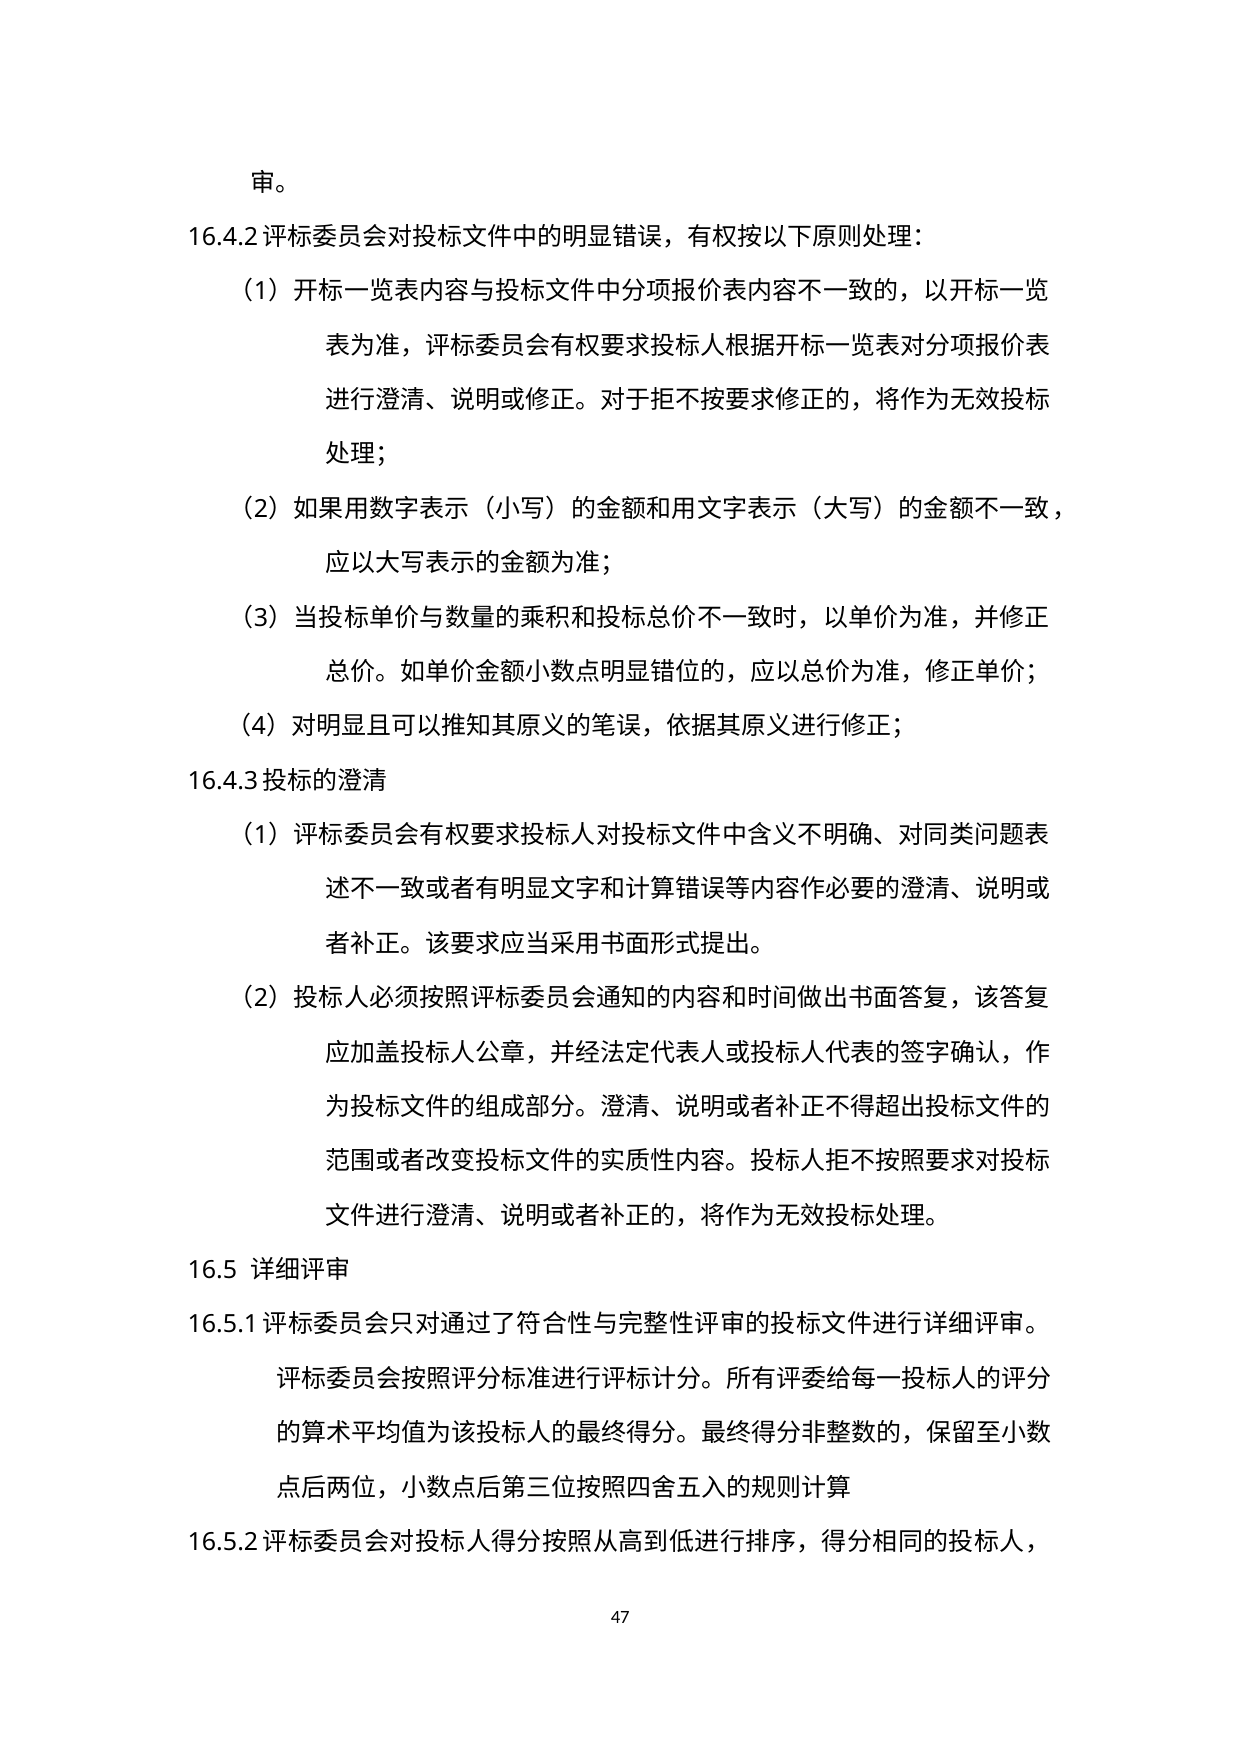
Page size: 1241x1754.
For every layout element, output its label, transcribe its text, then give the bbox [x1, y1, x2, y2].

list 详细评审 [187, 1249, 1053, 1286]
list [187, 162, 1053, 198]
text （1）开标一览表内容与投标文件中分项报价表内容不一致的，以开标一览表为准，评标委员会有权要求投标人根据开标一览表对分项报价表进行澄清、说明或修正。对于拒不按要求修正的，将作为无效投标处理； [187, 271, 1053, 470]
list 评标委员会只对通过了符合性与完整性评审的投标文件进行详细评审。评标委员会按照评分标准进行评标计分。所有评委给每一投标人的评分的算术平均值为该投标人的最终得分。最终得分非整数的，保留至小数点后两位，小数点后第三位按照四舍五入的规则计算 [187, 1304, 1053, 1503]
list 评标委员会对投标文件中的明显错误，有权按以下原则处理： [187, 216, 1053, 253]
list 投标的澄清 [187, 760, 1053, 796]
text （2）如果用数字表示（小写）的金额和用文字表示（大写）的金额不一致，应以大写表示的金额为准； [187, 488, 1053, 579]
text （2）投标人必须按照评标委员会通知的内容和时间做出书面答复，该答复应加盖投标人公章，并经法定代表人或投标人代表的签字确认，作为投标文件的组成部分。澄清、说明或者补正不得超出投标文件的范围或者改变投标文件的实质性内容。投标人拒不按照要求对投标文件进行澄清、说明或者补正的，将作为无效投标处理。 [187, 978, 1053, 1231]
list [187, 1521, 1053, 1558]
text （1）评标委员会有权要求投标人对投标文件中含义不明确、对同类问题表述不一致或者有明显文字和计算错误等内容作必要的澄清、说明或者补正。该要求应当采用书面形式提出。 [187, 814, 1053, 959]
text （3）当投标单价与数量的乘积和投标总价不一致时，以单价为准，并修正总价。如单价金额小数点明显错位的，应以总价为准，修正单价； [187, 597, 1053, 688]
text （4）对明显且可以推知其原义的笔误，依据其原义进行修正； [187, 706, 1053, 742]
